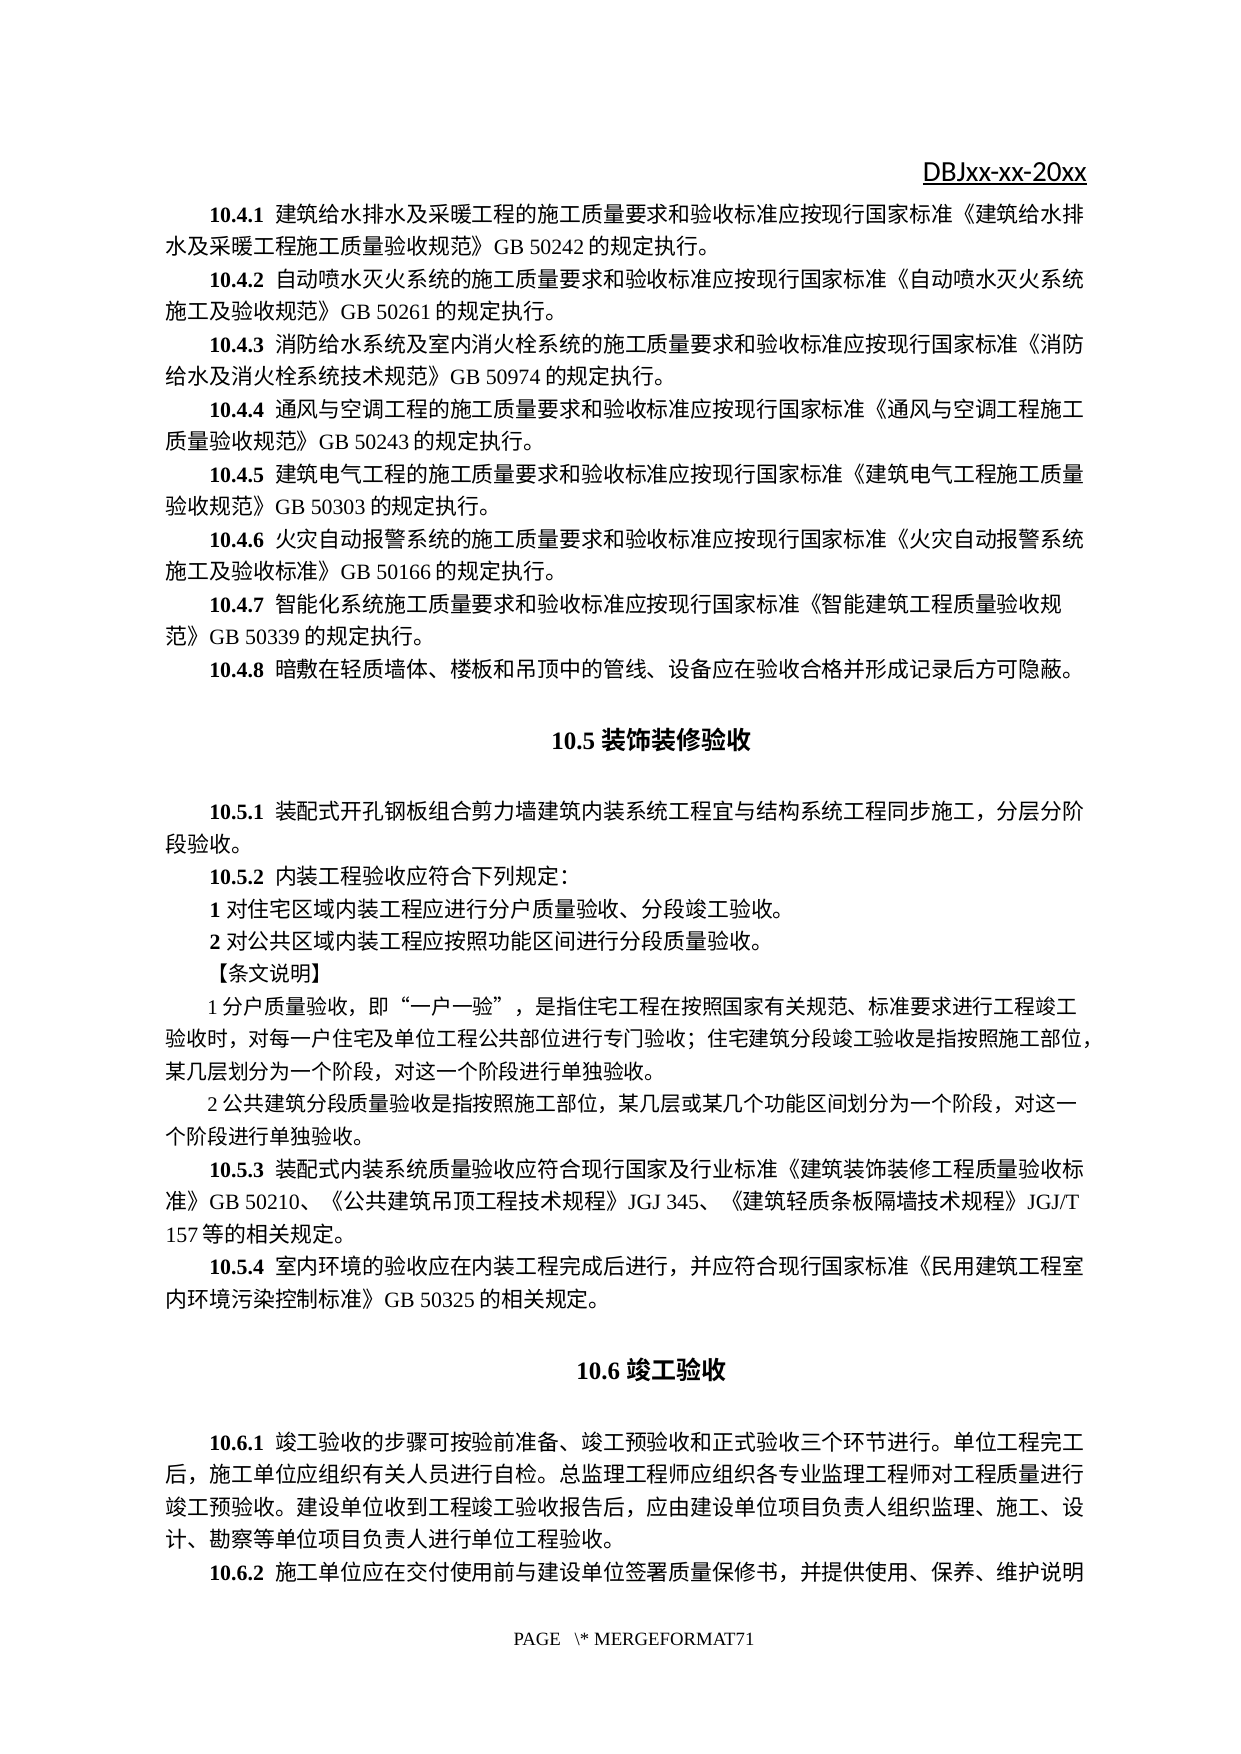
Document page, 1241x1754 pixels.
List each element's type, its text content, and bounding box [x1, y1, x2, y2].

subtitle 智能化系统施工质量要求和验收标准应按现行国家标准《智能建筑工程质量验收规范》GB 50339的规定执行。 [165, 586, 1087, 651]
subtitle 建筑电气工程的施工质量要求和验收标准应按现行国家标准《建筑电气工程施工质量验收规范》GB 50303的规定执行。 [165, 456, 1087, 521]
subtitle 装饰装修验收 [165, 706, 1087, 771]
subtitle 竣工验收 [165, 1336, 1087, 1401]
subtitle 室内环境的验收应在内装工程完成后进行，并应符合现行国家标准《民用建筑工程室内环境污染控制标准》GB 50325的相关规定。 [165, 1249, 1087, 1314]
text 1 对住宅区域内装工程应进行分户质量验收、分段竣工验收。 [165, 891, 1087, 924]
subtitle 暗敷在轻质墙体、楼板和吊顶中的管线、设备应在验收合格并形成记录后方可隐蔽。 [165, 651, 1087, 684]
text 2 对公共区域内装工程应按照功能区间进行分段质量验收。 [165, 924, 1087, 956]
subtitle 消防给水系统及室内消火栓系统的施工质量要求和验收标准应按现行国家标准《消防给水及消火栓系统技术规范》GB 50974的规定执行。 [165, 326, 1087, 391]
subtitle 火灾自动报警系统的施工质量要求和验收标准应按现行国家标准《火灾自动报警系统施工及验收标准》GB 50166的规定执行。 [165, 521, 1087, 586]
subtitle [165, 1554, 1087, 1587]
subtitle 自动喷水灭火系统的施工质量要求和验收标准应按现行国家标准《自动喷水灭火系统施工及验收规范》GB 50261的规定执行。 [165, 261, 1087, 326]
subtitle 竣工验收的步骤可按验前准备、竣工预验收和正式验收三个环节进行。单位工程完工后，施工单位应组织有关人员进行自检。总监理工程师应组织各专业监理工程师对工程质量进行竣工预验收。建设单位收到工程竣工验收报告后，应由建设单位项目负责人组织监理、施工、设计、勘察等单位项目负责人进行单位工程验收。 [165, 1424, 1087, 1554]
subtitle 内装工程验收应符合下列规定： [165, 859, 1087, 891]
text 1 分户质量验收，即“一户一验”，是指住宅工程在按照国家有关规范、标准要求进行工程竣工验收时，对每一户住宅及单位工程公共部位进行专门验收；住宅建筑分段竣工验收是指按照施工部位，某几层划分为一个阶段，对这一个阶段进行单独验收。 [165, 989, 1087, 1086]
text 【条文说明】 [165, 956, 1087, 989]
subtitle 装配式内装系统质量验收应符合现行国家及行业标准《建筑装饰装修工程质量验收标准》GB 50210、《公共建筑吊顶工程技术规程》JGJ 345、《建筑轻质条板隔墙技术规程》JGJ/T 157等的相关规定。 [165, 1151, 1087, 1249]
subtitle 建筑给水排水及采暖工程的施工质量要求和验收标准应按现行国家标准《建筑给水排水及采暖工程施工质量验收规范》GB 50242的规定执行。 [165, 196, 1087, 261]
text 2 公共建筑分段质量验收是指按照施工部位，某几层或某几个功能区间划分为一个阶段，对这一个阶段进行单独验收。 [165, 1086, 1087, 1151]
subtitle 通风与空调工程的施工质量要求和验收标准应按现行国家标准《通风与空调工程施工质量验收规范》GB 50243的规定执行。 [165, 391, 1087, 456]
subtitle 装配式开孔钢板组合剪力墙建筑内装系统工程宜与结构系统工程同步施工，分层分阶段验收。 [165, 794, 1087, 859]
